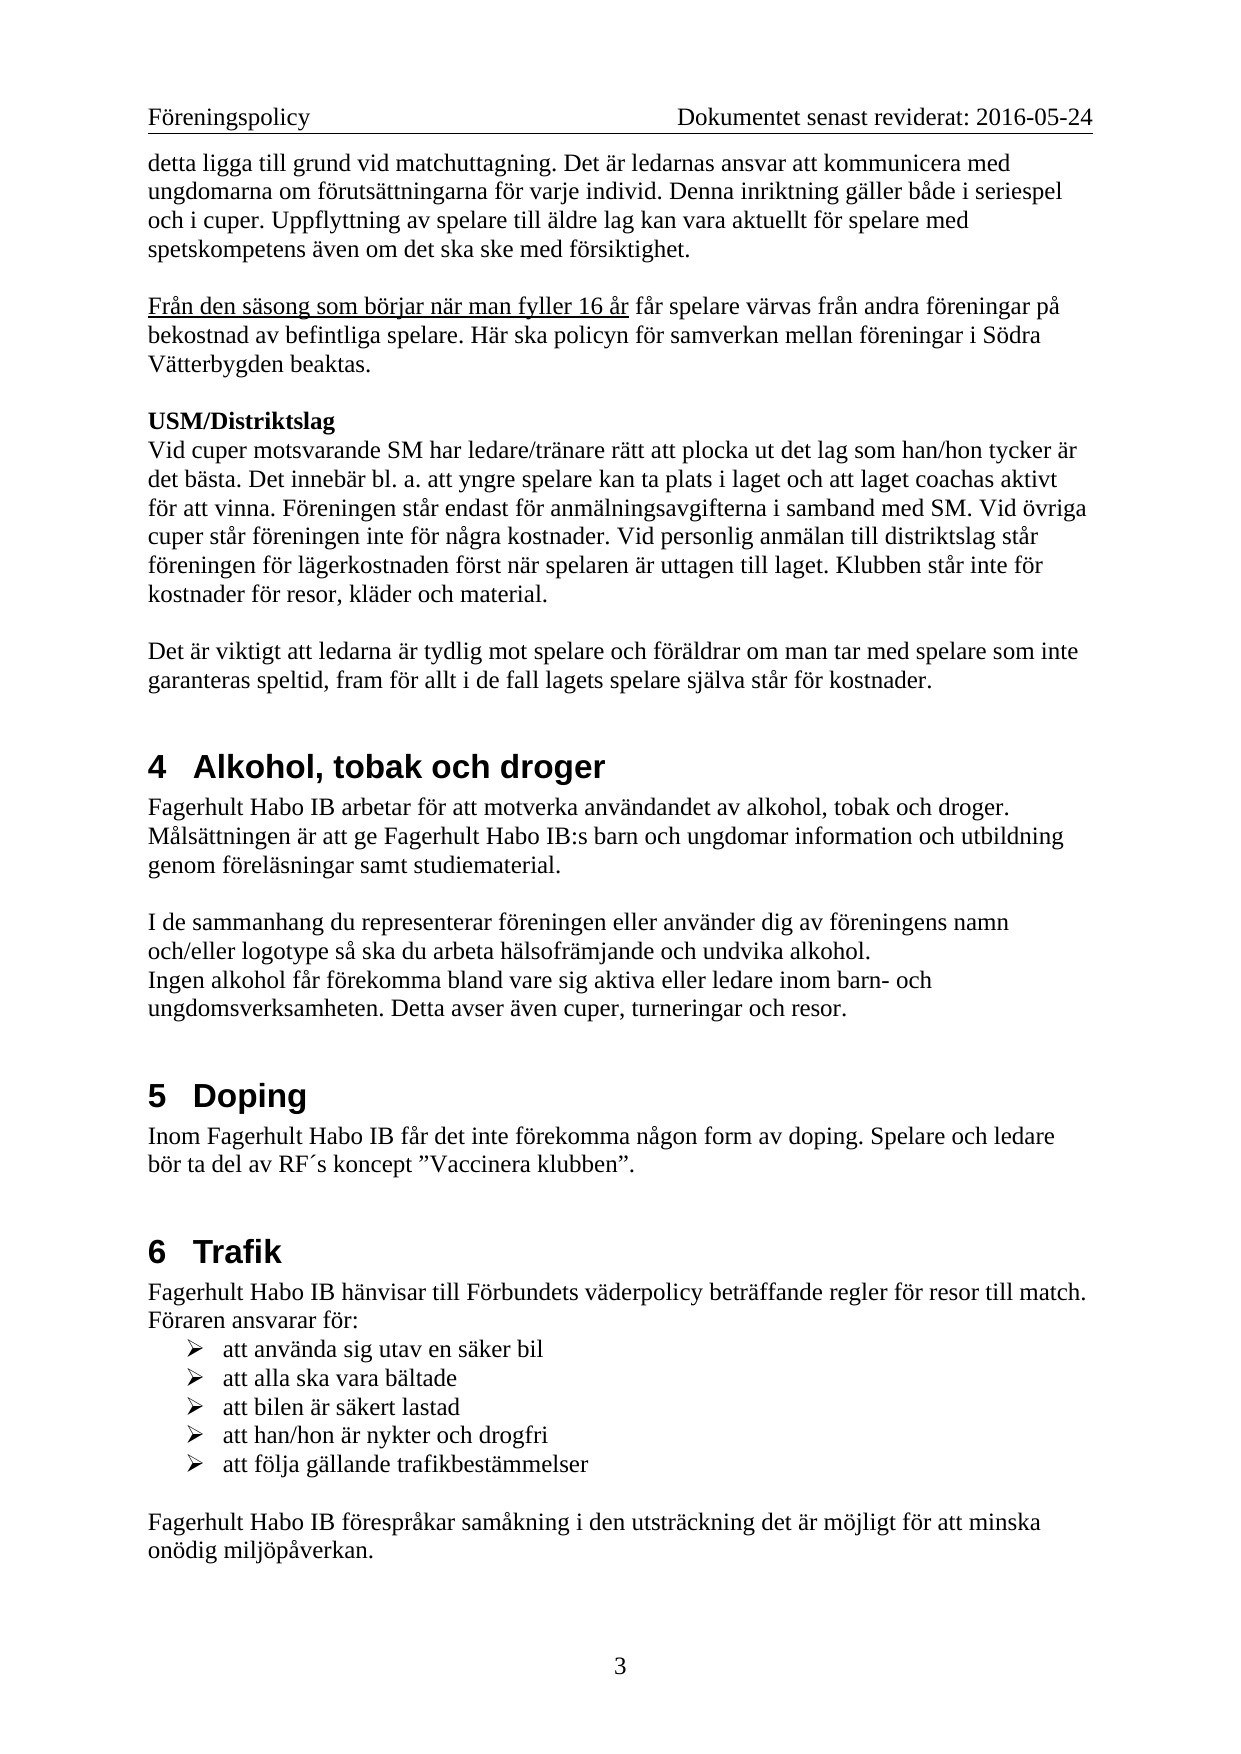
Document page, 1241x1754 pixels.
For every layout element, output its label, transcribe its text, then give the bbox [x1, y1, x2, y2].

list att följa gällande trafikbestämmelser [185, 1449, 1093, 1478]
text Ingen alkohol får förekomma bland vare sig aktiva eller ledare inom barn- och ungdomsverksamheten. Detta avser även cuper, turneringar och resor. [148, 965, 1093, 1022]
subtitle Alkohol, tobak och droger [148, 748, 1093, 786]
text Från den säsong som börjar när man fyller 16 år får spelare värvas från andra föreningar på bekostnad av befintliga spelare. Här ska policyn för samverkan mellan föreningar i Södra Vätterbygden beaktas. [148, 291, 1093, 378]
text Fagerhult Habo IB förespråkar samåkning i den utsträckning det är möjligt för att minska onödig miljöpåverkan. [148, 1507, 1093, 1564]
text I de sammanhang du representerar föreningen eller använder dig av föreningens namn och/eller logotype så ska du arbeta hälsofrämjande och undvika alkohol. [148, 907, 1093, 965]
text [148, 148, 1093, 263]
text Det är viktigt att ledarna är tydlig mot spelare och föräldrar om man tar med spelare som inte garanteras speltid, fram för allt i de fall lagets spelare själva står för kostnader. [148, 636, 1093, 694]
list att bilen är säkert lastad [185, 1392, 1093, 1420]
text Föraren ansvarar för: [148, 1305, 1093, 1334]
text Vid cuper motsvarande SM har ledare/tränare rätt att plocka ut det lag som han/hon tycker är det bästa. Det innebär bl. a. att yngre spelare kan ta plats i laget och att laget coachas aktivt för att vinna. Föreningen står endast för anmälningsavgifterna i samband med SM. Vid övriga cuper står föreningen inte för några kostnader. Vid personlig anmälan till distriktslag står föreningen för lägerkostnaden först när spelaren är uttagen till laget. Klubben står inte för kostnader för resor, kläder och material. [148, 435, 1093, 608]
text Fagerhult Habo IB hänvisar till Förbundets väderpolicy beträffande regler för resor till match. [148, 1277, 1093, 1305]
text Inom Fagerhult Habo IB får det inte förekomma någon form av doping. Spelare och ledare bör ta del av RF´s koncept ”Vaccinera klubben”. [148, 1121, 1093, 1178]
list att använda sig utav en säker bil [185, 1334, 1093, 1363]
subtitle Trafik [148, 1232, 1093, 1270]
subtitle Doping [148, 1076, 1093, 1114]
list att alla ska vara bältade [185, 1363, 1093, 1392]
text USM/Distriktslag [148, 406, 1093, 435]
list att han/hon är nykter och drogfri [185, 1420, 1093, 1449]
text Fagerhult Habo IB arbetar för att motverka användandet av alkohol, tobak och droger. Målsättningen är att ge Fagerhult Habo IB:s barn och ungdomar information och utbildning genom föreläsningar samt studiematerial. [148, 792, 1093, 878]
